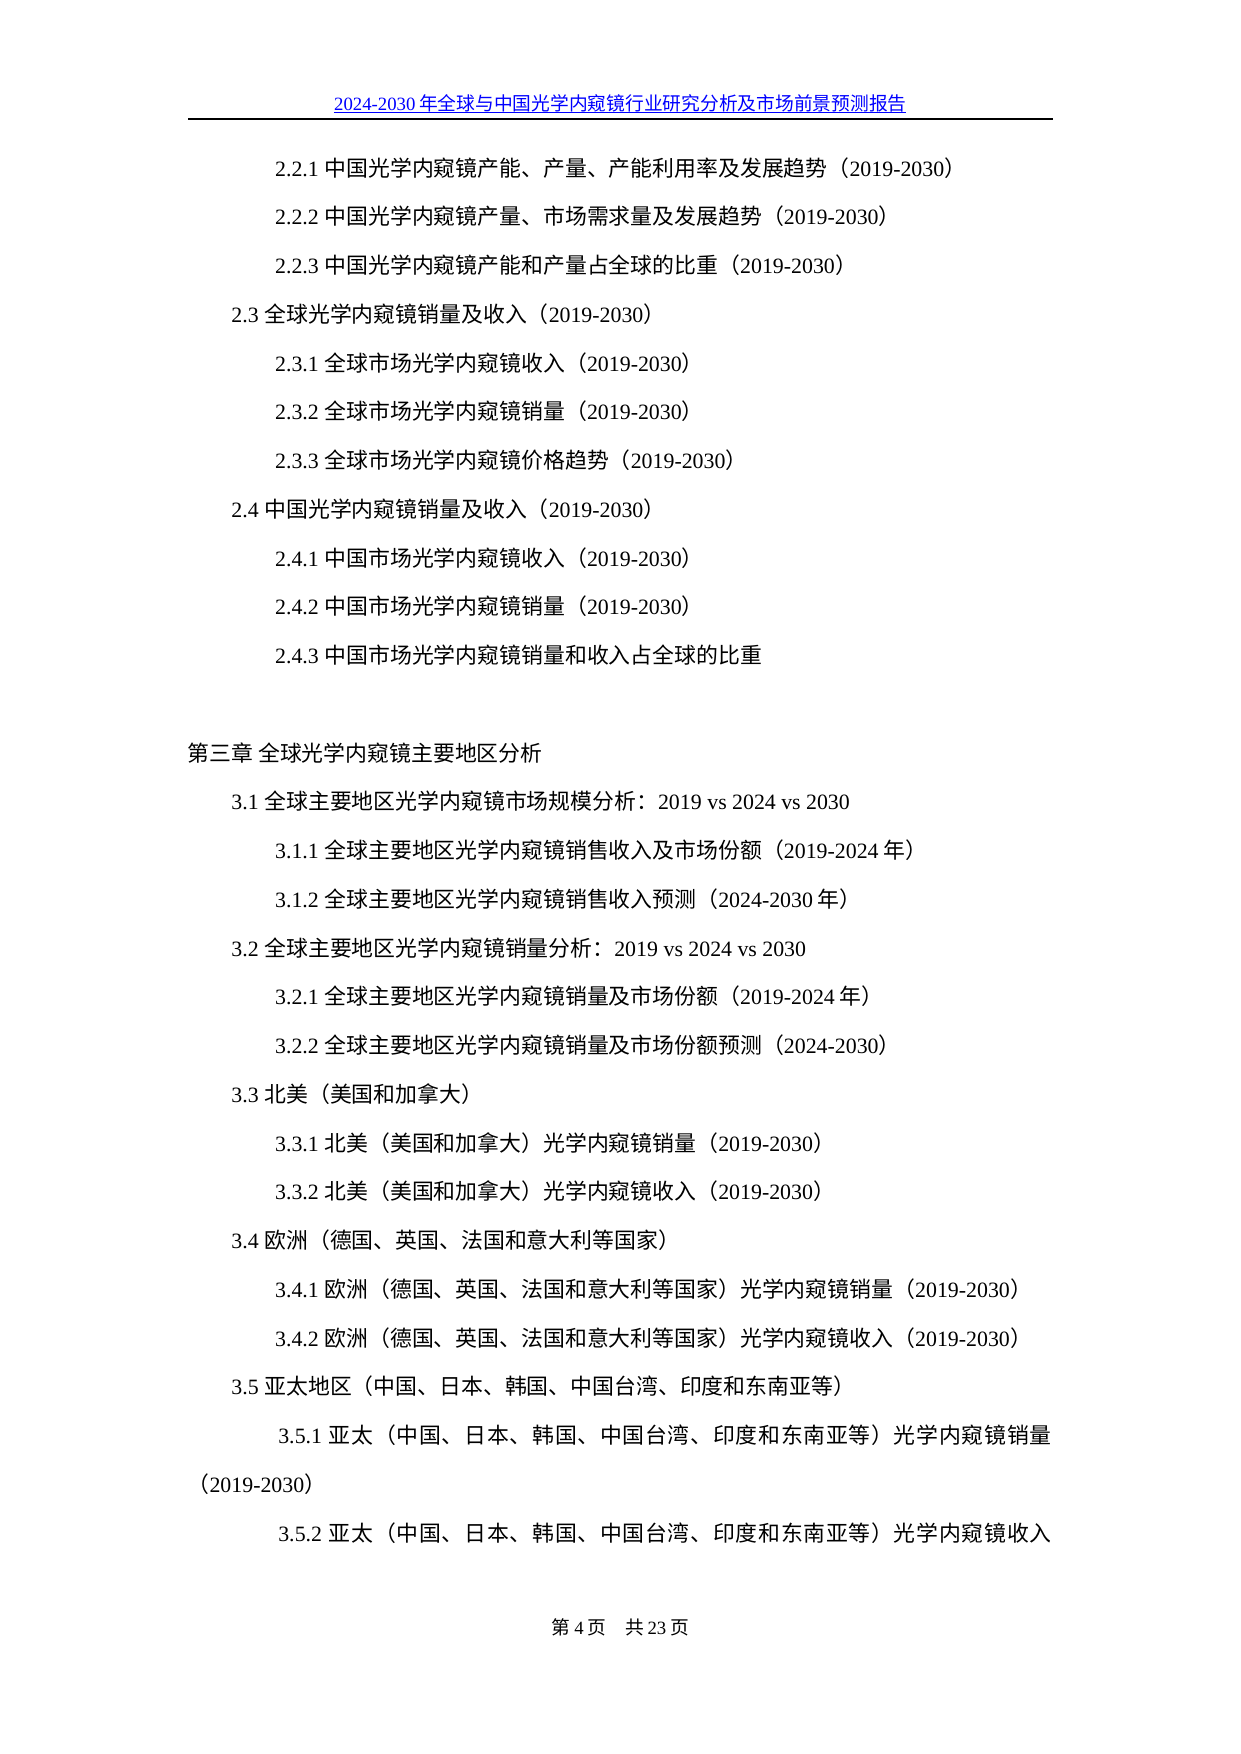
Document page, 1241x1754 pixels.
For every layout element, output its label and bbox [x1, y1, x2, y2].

text [187, 150, 1053, 1548]
